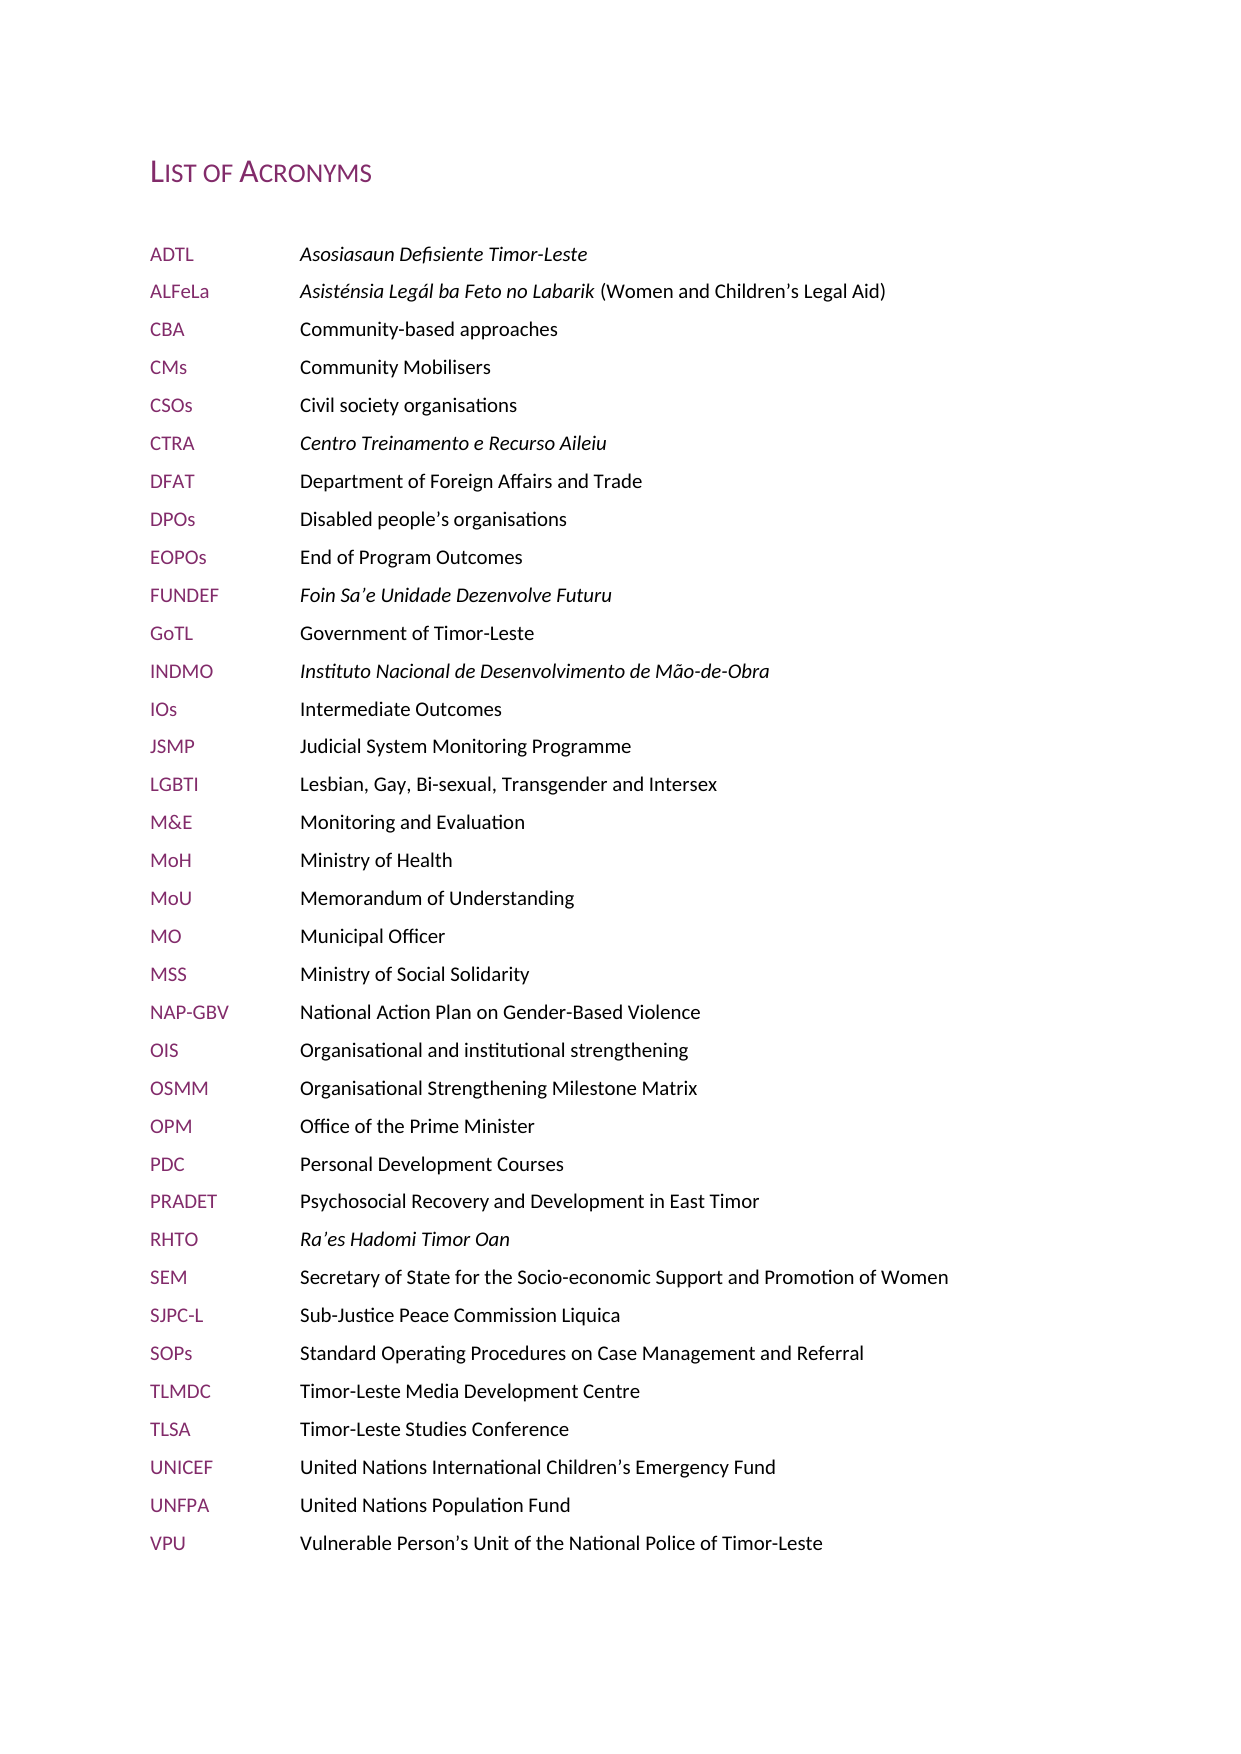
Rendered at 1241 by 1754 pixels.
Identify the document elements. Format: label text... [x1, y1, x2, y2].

text CMs Community Mobilisers [150, 354, 1090, 380]
text PDC Personal Development Courses [150, 1151, 1090, 1176]
text TLMDC Timor-Leste Media Development Centre [150, 1378, 1090, 1404]
text MoH Ministry of Health [150, 847, 1090, 873]
text CBA Community-based approaches [150, 317, 1090, 342]
text MSS Ministry of Social Solidarity [150, 961, 1090, 987]
text INDMO Instituto Nacional de Desenvolvimento de Mão-de-Obra [150, 658, 1090, 683]
text LGBTI Lesbian, Gay, Bi-sexual, Transgender and Intersex [150, 772, 1090, 797]
text DFAT Department of Foreign Affairs and Trade [150, 468, 1090, 494]
text PRADET Psychosocial Recovery and Development in East Timor [150, 1189, 1090, 1214]
text UNICEF United Nations International Children’s Emergency Fund [150, 1454, 1090, 1479]
text MO Municipal Officer [150, 923, 1090, 949]
text EOPOs End of Program Outcomes [150, 544, 1090, 569]
text SJPC-L Sub-Justice Peace Commission Liquica [150, 1302, 1090, 1328]
text GoTL Government of Timor-Leste [150, 620, 1090, 645]
text CSOs Civil society organisations [150, 392, 1090, 418]
text MoU Memorandum of Understanding [150, 885, 1090, 911]
text OIS Organisational and institutional strengthening [150, 1037, 1090, 1062]
text SEM Secretary of State for the Socio-economic Support and Promotion of Women [150, 1264, 1090, 1290]
text UNFPA United Nations Population Fund [150, 1492, 1090, 1517]
text VPU Vulnerable Person’s Unit of the National Police of Timor-Leste [150, 1530, 1090, 1555]
text RHTO Ra’es Hadomi Timor Oan [150, 1227, 1090, 1252]
text DPOs Disabled people’s organisations [150, 506, 1090, 532]
text SOPs Standard Operating Procedures on Case Management and Referral [150, 1340, 1090, 1366]
text TLSA Timor-Leste Studies Conference [150, 1416, 1090, 1442]
text LIST OF ACRONYMS [150, 150, 1090, 191]
text FUNDEF Foin Sa’e Unidade Dezenvolve Futuru [150, 582, 1090, 607]
text OPM Office of the Prime Minister [150, 1113, 1090, 1138]
text CTRA Centro Treinamento e Recurso Aileiu [150, 430, 1090, 456]
text NAP-GBV National Action Plan on Gender-Based Violence [150, 999, 1090, 1024]
text M&E Monitoring and Evaluation [150, 809, 1090, 835]
text ALFeLa Asisténsia Legál ba Feto no Labarik (Women and Children’s Legal Aid) [150, 279, 1090, 304]
text OSMM Organisational Strengthening Milestone Matrix [150, 1075, 1090, 1100]
text ADTL Asosiasaun Defisiente Timor-Leste [150, 241, 1090, 266]
text JSMP Judicial System Monitoring Programme [150, 734, 1090, 759]
text IOs Intermediate Outcomes [150, 696, 1090, 721]
